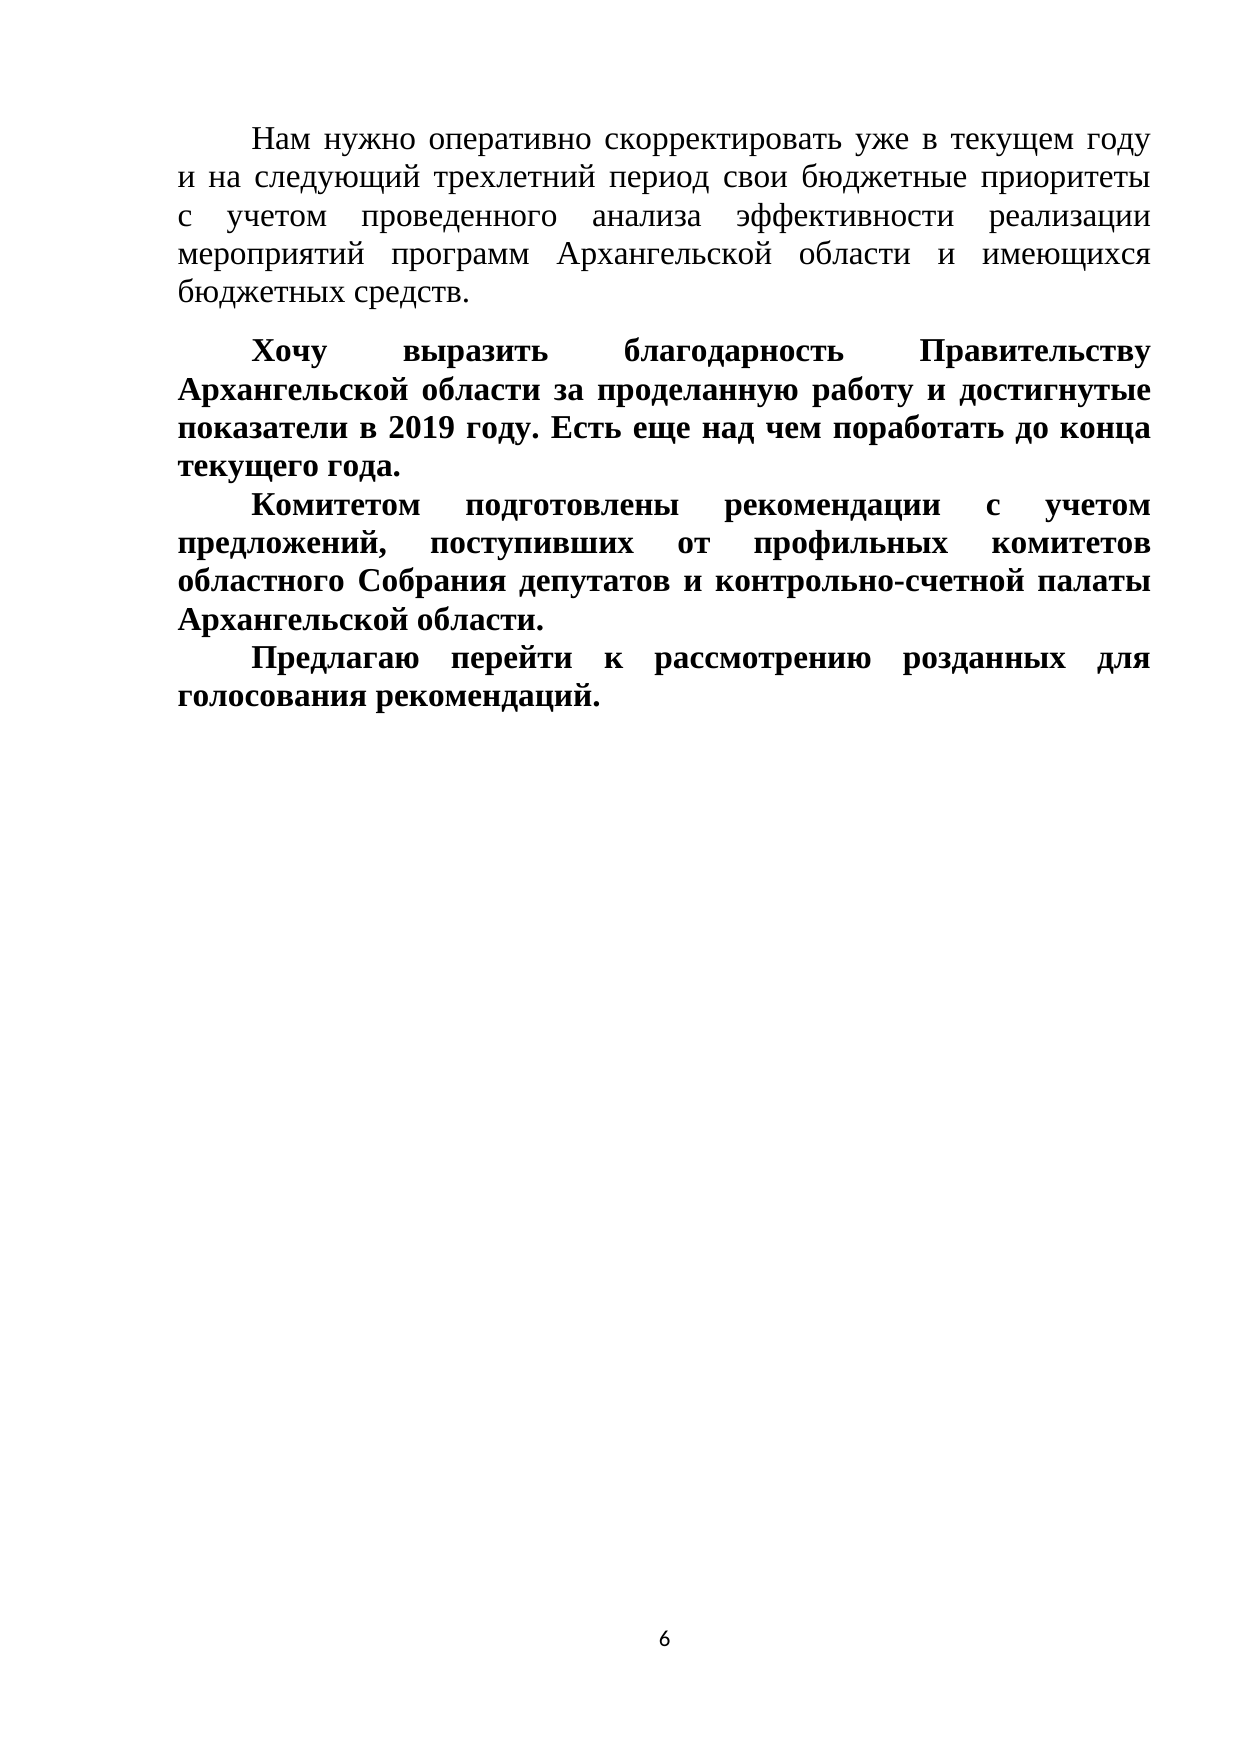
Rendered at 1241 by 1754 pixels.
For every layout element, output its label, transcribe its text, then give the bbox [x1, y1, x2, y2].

text Нам нужно оперативно скорректировать уже в текущем году и на следующий трехлетний период свои бюджетные приоритеты с учетом проведенного анализа эффективности реализации мероприятий программ Архангельской области и имеющихся бюджетных средств. [177, 118, 1152, 310]
text Хочу выразить благодарность Правительству Архангельской области за проделанную работу и достигнутые показатели в 2019 году. Есть еще над чем поработать до конца текущего года. [177, 331, 1152, 484]
text Предлагаю перейти к рассмотрению розданных для голосования рекомендаций. [177, 637, 1152, 714]
text Комитетом подготовлены рекомендации с учетом предложений, поступивших от профильных комитетов областного Собрания депутатов и контрольно-счетной палаты Архангельской области. [177, 484, 1152, 637]
